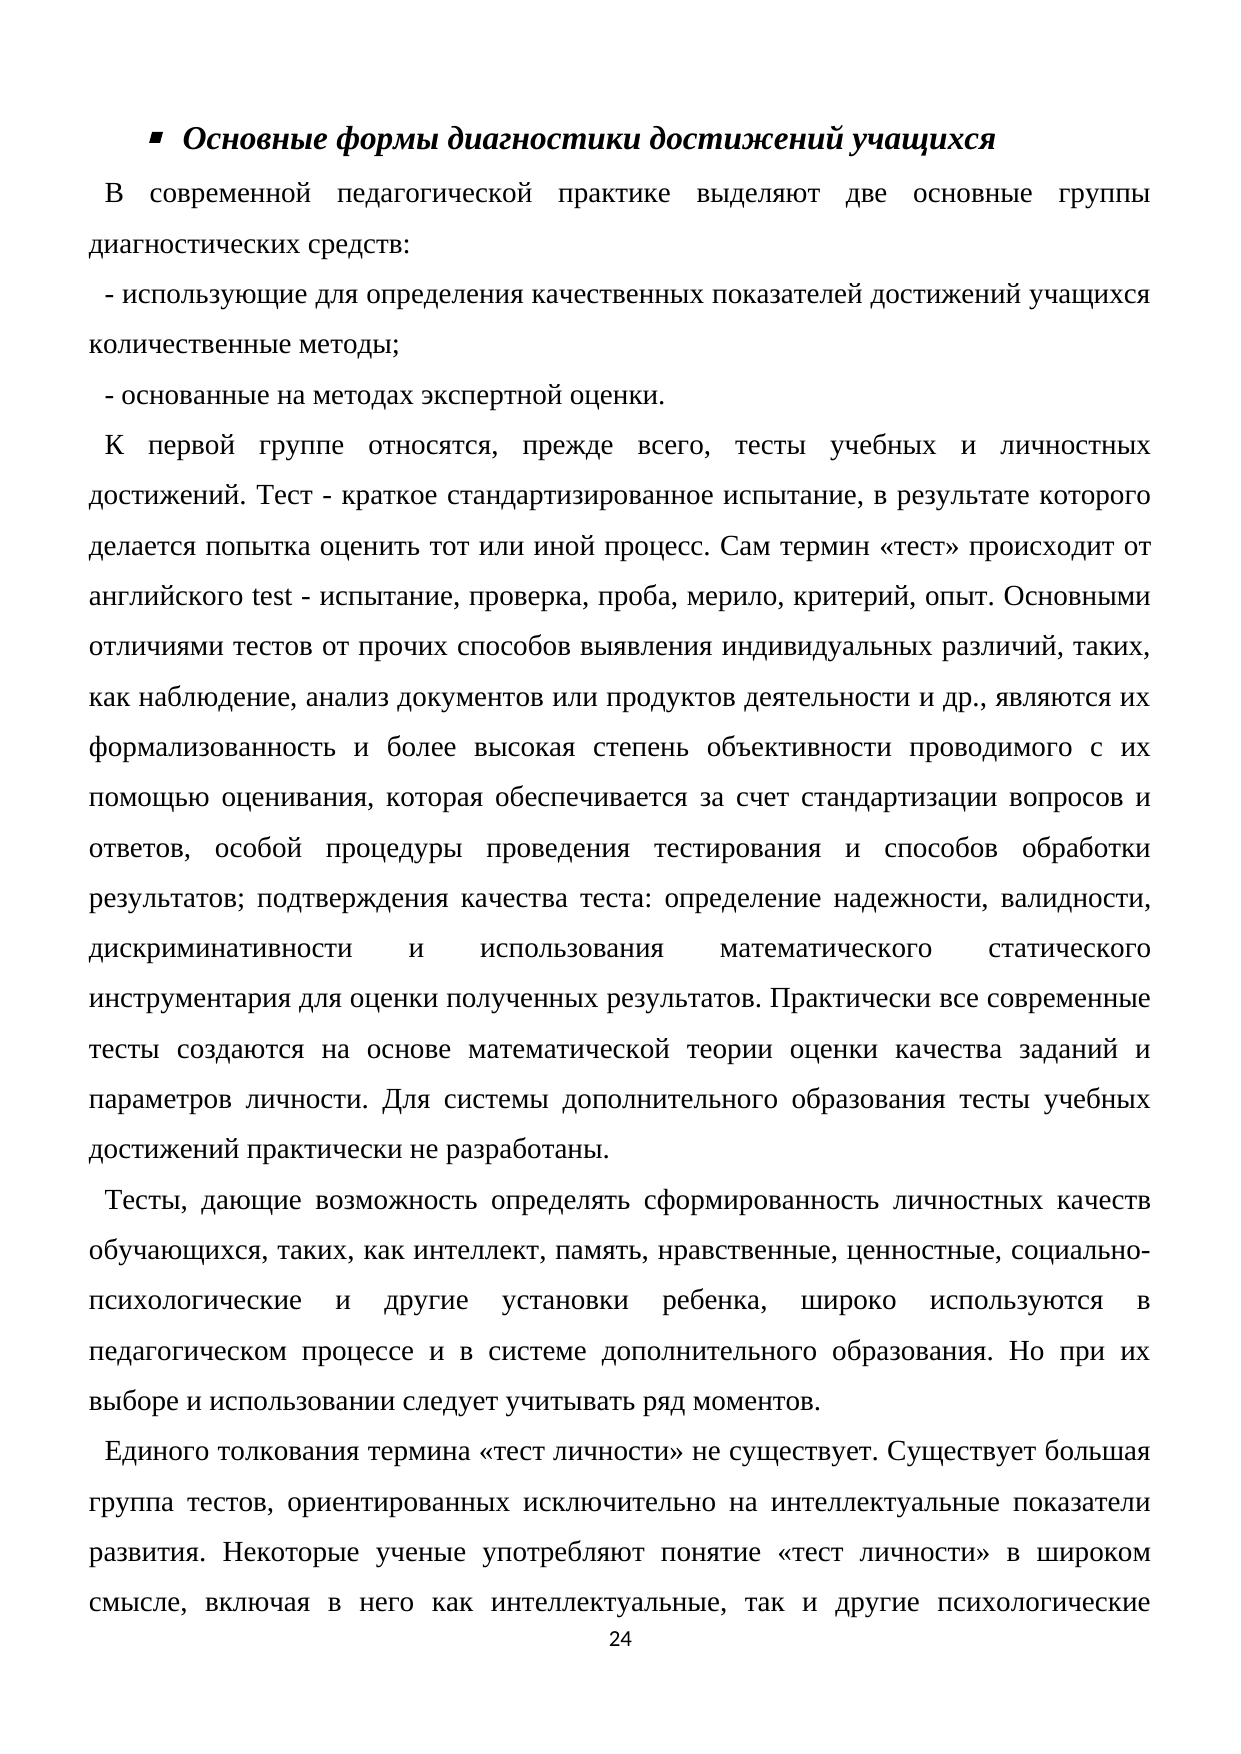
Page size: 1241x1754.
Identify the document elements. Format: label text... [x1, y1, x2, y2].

text В современной педагогической практике выделяют две основные группы диагностических средств: [89, 176, 1152, 259]
text Тесты, дающие возможность определять сформированность личностных качеств обучающихся, таких, как интеллект, память, нравственные, ценностные, социально-психологические и другие установки ребенка, широко используются в педагогическом процессе и в системе дополнительного образования. Но при их выборе и использовании следует учитывать ряд моментов. [89, 1182, 1152, 1417]
text - основанные на методах экспертной оценки. [89, 377, 1152, 410]
text - использующие для определения качественных показателей достижений учащихся количественные методы; [89, 276, 1152, 360]
text К первой группе относятся, прежде всего, тесты учебных и личностных достижений. Тест - краткое стандартизированное испытание, в результате которого делается попытка оценить тот или иной процесс. Сам термин «тест» происходит от английского test - испытание, проверка, проба, мерило, критерий, опыт. Основными отличиями тестов от прочих способов выявления индивидуальных различий, таких, как наблюдение, анализ документов или продуктов деятельности и др., являются их формализованность и более высокая степень объективности проводимого с их помощью оценивания, которая обеспечивается за счет стандартизации вопросов и ответов, особой процедуры проведения тестирования и способов обработки результатов; подтверждения качества теста: определение надежности, валидности, дискриминативности и использования математического статического инструментария для оценки полученных результатов. Практически все современные тесты создаются на основе математической теории оценки качества заданий и параметров личности. Для системы дополнительного образования тесты учебных достижений практически не разработаны. [89, 427, 1152, 1165]
list Основные формы диагностики достижений учащихся [145, 118, 1152, 156]
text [89, 1433, 1152, 1618]
